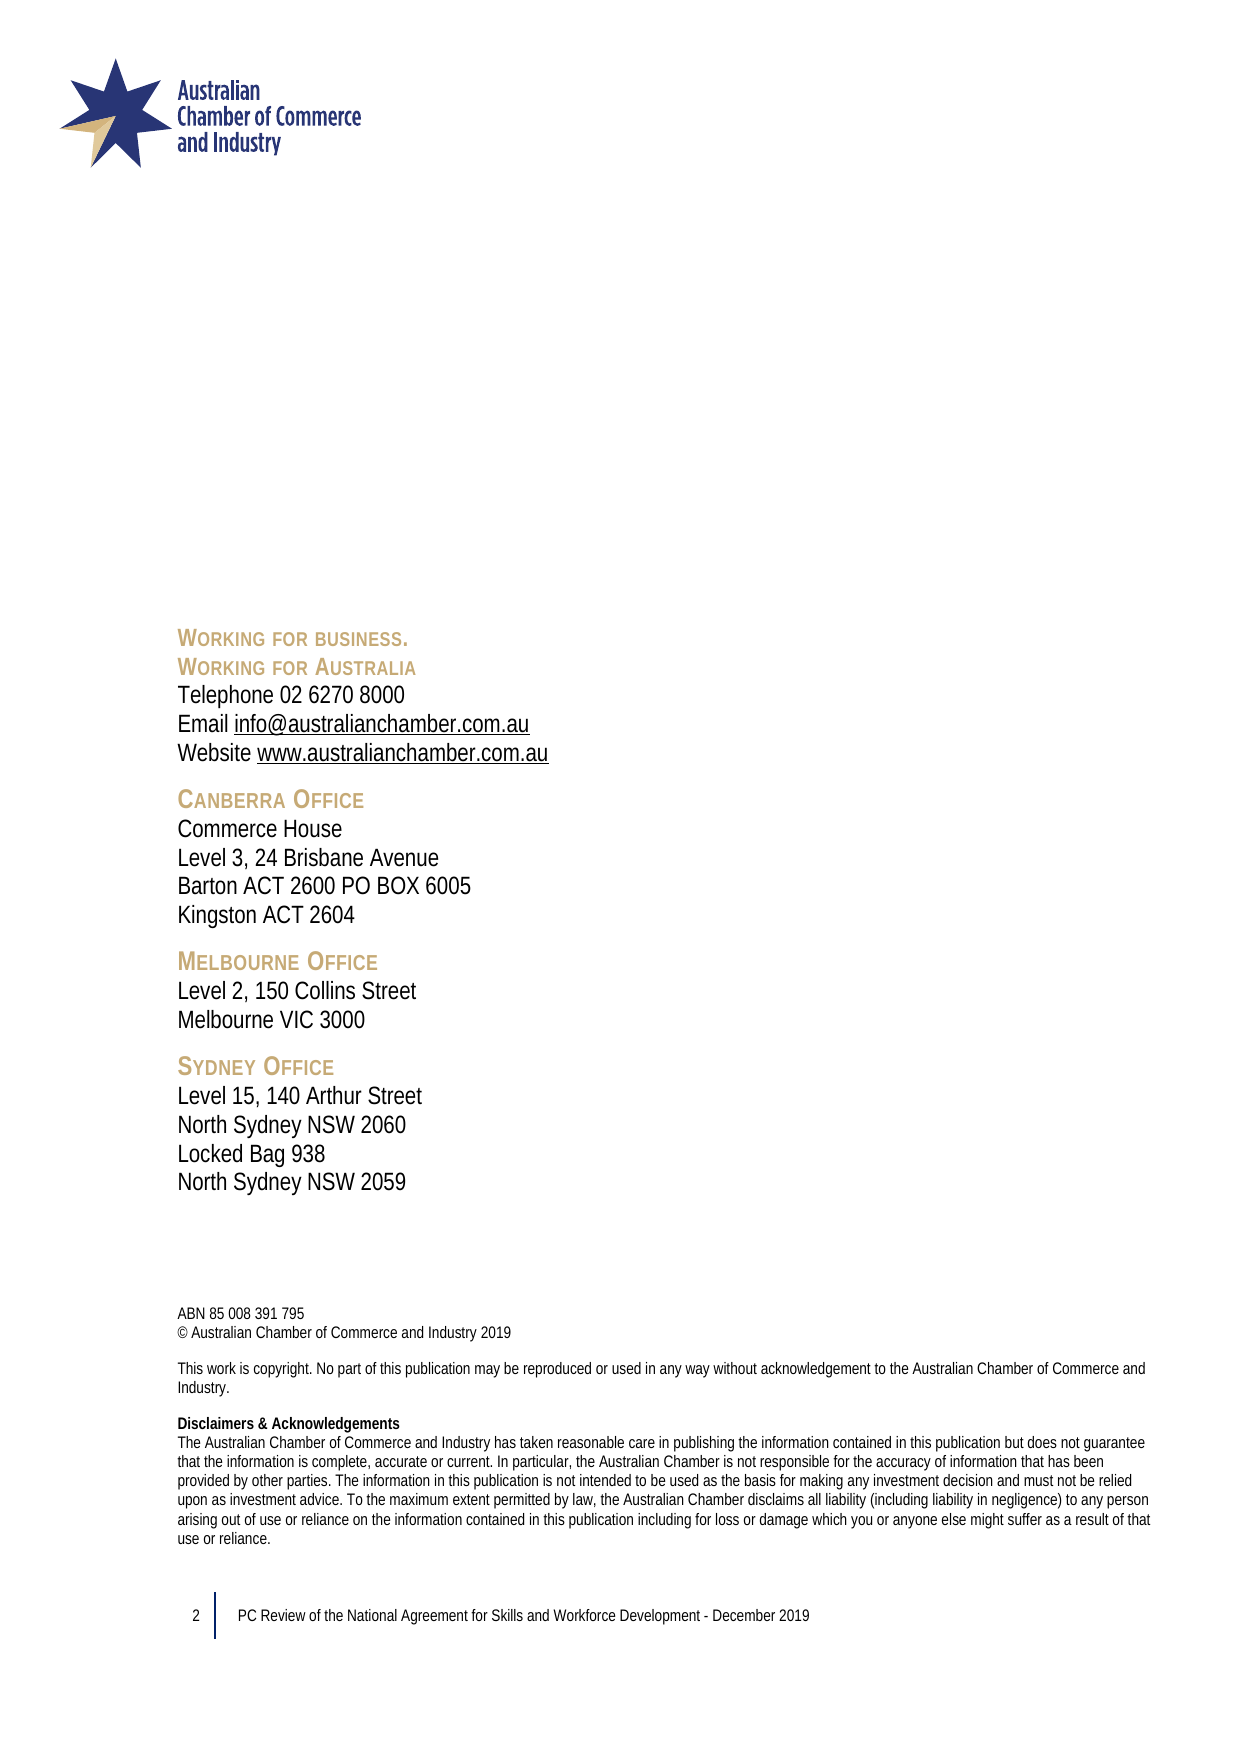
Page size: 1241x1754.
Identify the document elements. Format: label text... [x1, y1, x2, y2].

text Kingston ACT 2604 [177, 900, 1152, 929]
text Email info@australianchamber.com.au [177, 709, 1152, 738]
text Commerce House [177, 814, 1152, 843]
text Sydney Office [177, 1050, 1152, 1081]
text Working for business. [177, 623, 1152, 652]
text North Sydney NSW 2059 [177, 1167, 1152, 1196]
text Working for Australia [177, 652, 1152, 680]
text Telephone 02 6270 8000 [177, 680, 1152, 709]
text Melbourne VIC 3000 [177, 1005, 1152, 1034]
text Level 3, 24 Brisbane Avenue [177, 843, 1152, 871]
text Melbourne Office [177, 945, 1152, 976]
text Level 15, 140 Arthur Street [177, 1081, 1152, 1110]
text Canberra Office [177, 783, 1152, 814]
text Locked Bag 938 [177, 1139, 1152, 1167]
text Website www.australianchamber.com.au [177, 738, 1152, 766]
text This work is copyright. No part of this publication may be reproduced or used in any way without acknowledgement to the Australian Chamber of Commerce and Industry. [177, 1358, 1152, 1397]
text North Sydney NSW 2060 [177, 1110, 1152, 1139]
text Barton ACT 2600 PO BOX 6005 [177, 871, 1152, 900]
text Level 2, 150 Collins Street [177, 976, 1152, 1005]
text ABN 85 008 391 795 © Australian Chamber of Commerce and Industry 2019 [177, 1284, 1152, 1342]
text Disclaimers & Acknowledgements The Australian Chamber of Commerce and Industry has taken reasonable care in publishing the information contained in this publication but does not guarantee that the information is complete, accurate or current. In particular, the Australian Chamber is not responsible for the accuracy of information that has been provided by other parties. The information in this publication is not intended to be used as the basis for making any investment decision and must not be relied upon as investment advice. To the maximum extent permitted by law, the Australian Chamber disclaims all liability (including liability in negligence) to any person arising out of use or reliance on the information contained in this publication including for loss or damage which you or anyone else might suffer as a result of that use or reliance. [177, 1413, 1152, 1548]
